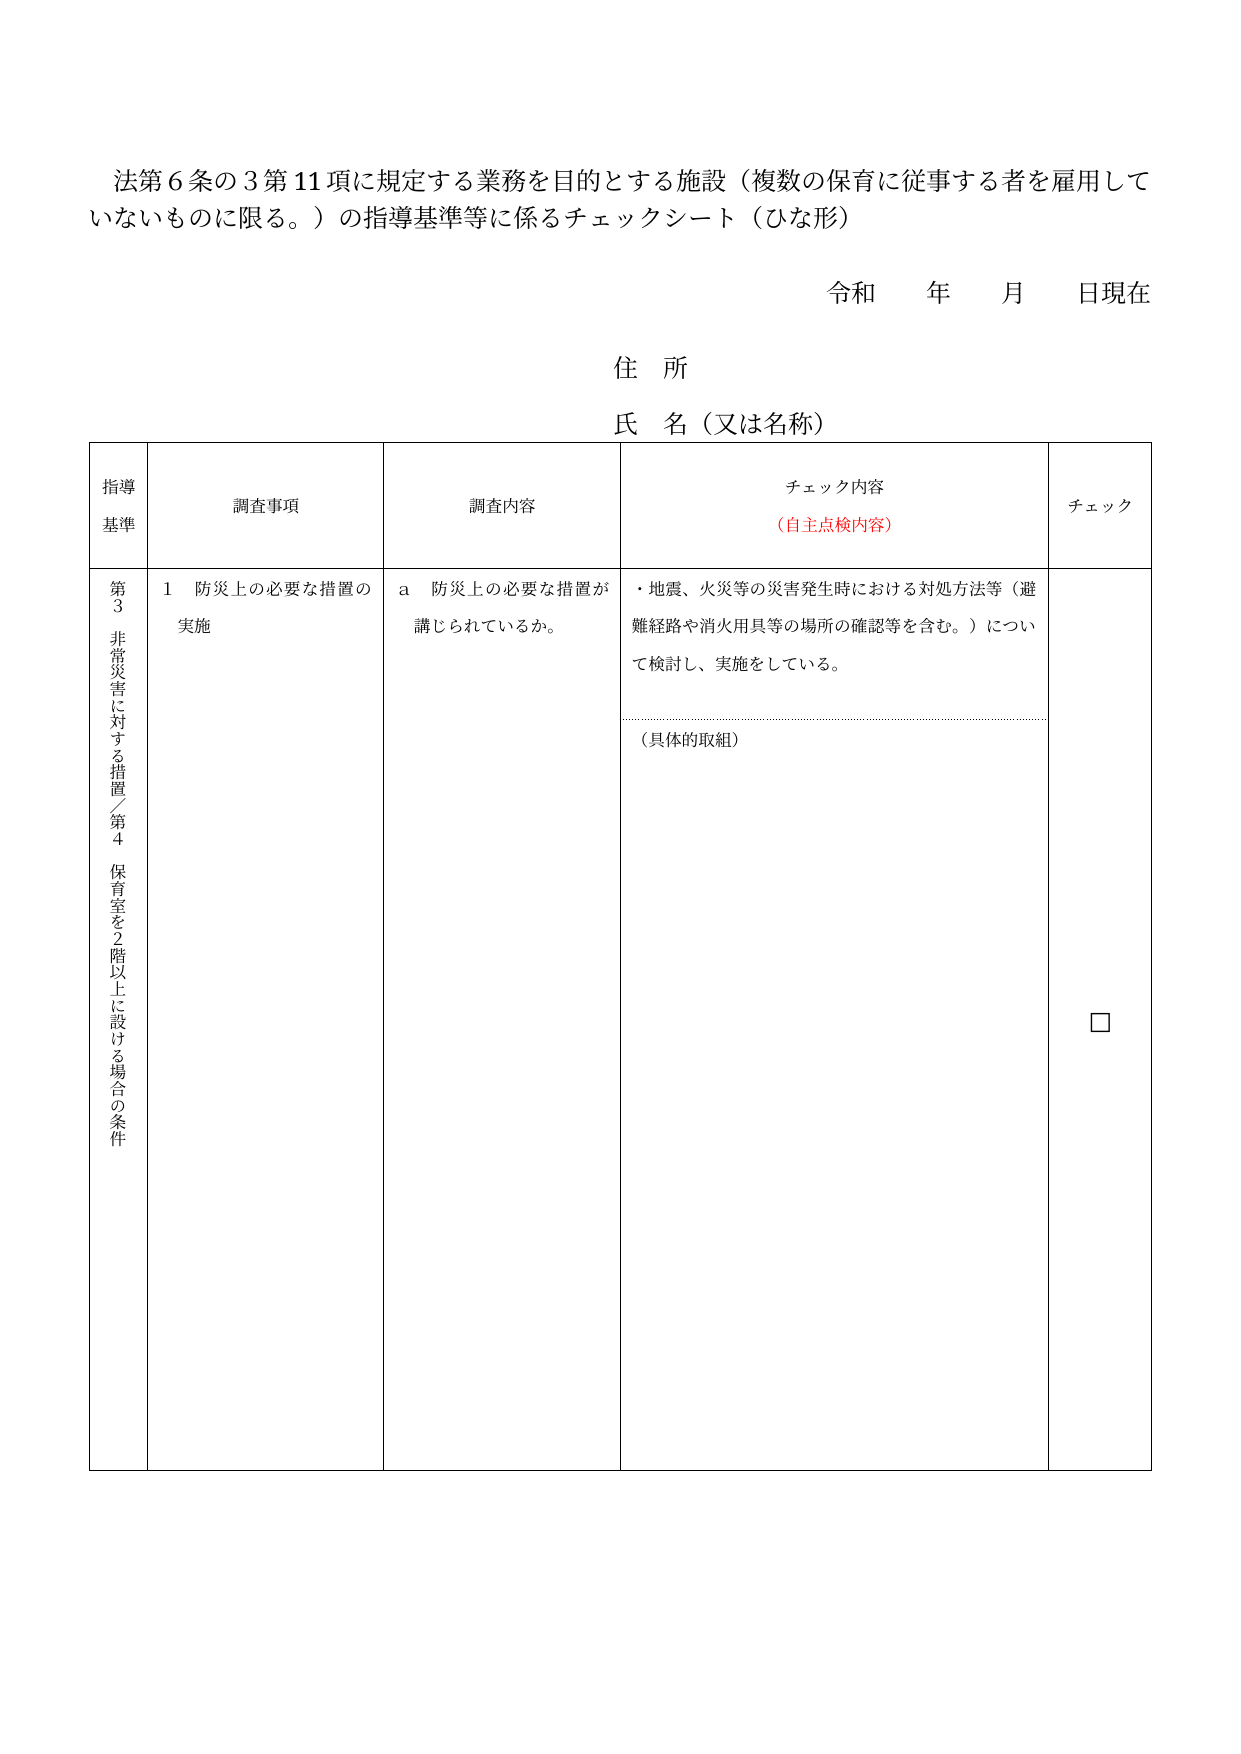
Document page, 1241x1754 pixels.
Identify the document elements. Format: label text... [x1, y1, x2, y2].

table_cell ・地震、火災等の災害発生時における対処方法等（避難経路や消火用具等の場所の確認等を含む。）について検討し、実施をしている。 [621, 569, 1048, 719]
table_cell １ 防災上の必要な措置の実施 [148, 569, 383, 1470]
table_header チェック内容 （自主点検内容） [621, 443, 1048, 568]
text 氏 名（又は名称） [614, 404, 1152, 442]
table_cell □ [1049, 569, 1151, 1470]
text 住 所 [614, 348, 1152, 386]
text 令和 年 月 日現在 [89, 273, 1152, 311]
table_header 調査内容 [384, 443, 620, 568]
table_header 指導基準 [90, 443, 147, 568]
table_header 調査事項 [148, 443, 383, 568]
table_header チェック [1049, 443, 1151, 568]
table_cell 第３ 非常災害に対する措置／第４ 保育室を２階以上に設ける場合の条件 [90, 569, 147, 1470]
text 法第６条の３第11項に規定する業務を目的とする施設（複数の保育に従事する者を雇用していないものに限る。）の指導基準等に係るチェックシート（ひな形） [89, 161, 1152, 236]
table_cell ａ 防災上の必要な措置が講じられているか。 [384, 569, 620, 1470]
table_cell （具体的取組） [621, 719, 1048, 1470]
